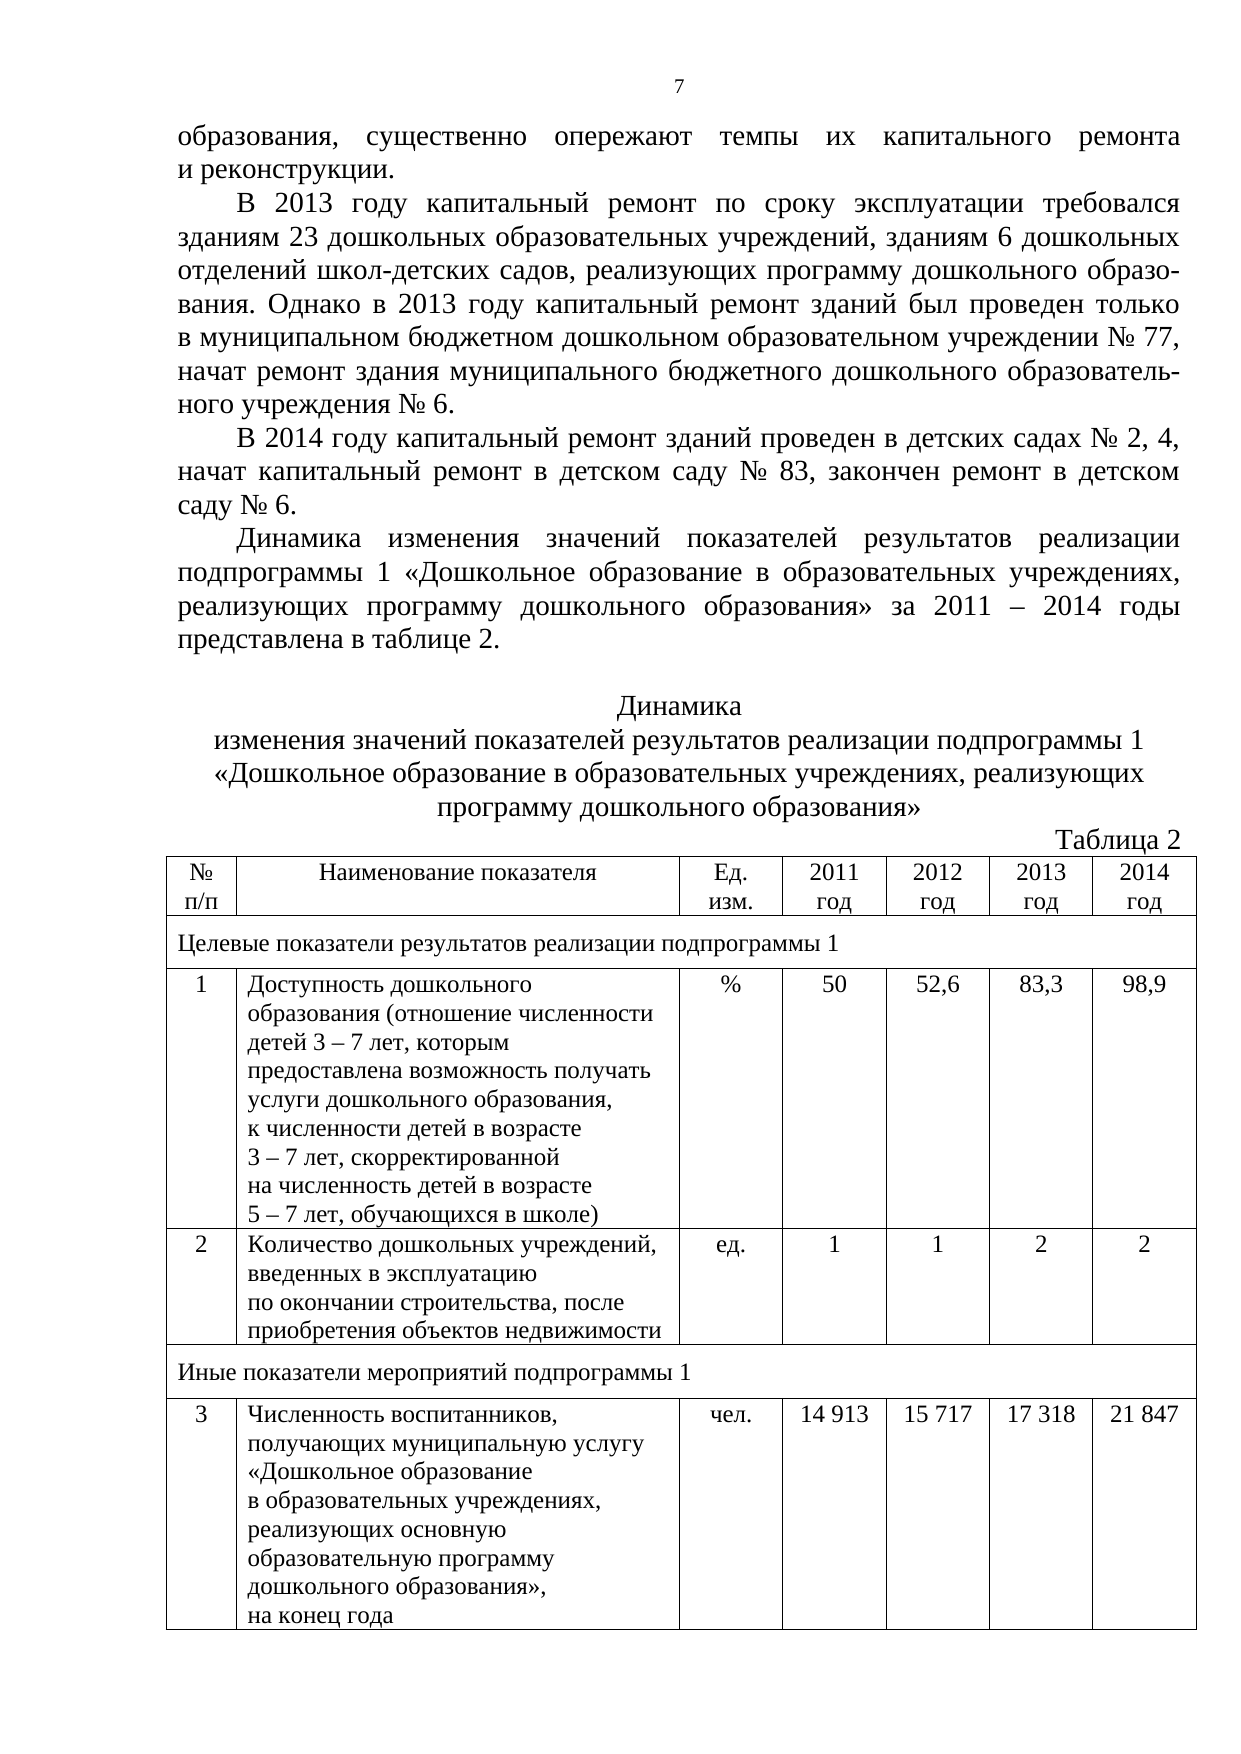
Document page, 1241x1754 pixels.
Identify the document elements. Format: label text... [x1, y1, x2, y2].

table_cell чел. [680, 1399, 782, 1629]
table_header 2014 год [1093, 857, 1196, 914]
table_header 2012 год [887, 857, 989, 914]
table_cell 1 [887, 1229, 989, 1344]
table_cell 52,6 [887, 969, 989, 1228]
table_cell 83,3 [990, 969, 1092, 1228]
table_cell Количество дошкольных учреждений, введенных в эксплуатацию по окончании строительства, после приобретения объектов недвижимости [237, 1229, 679, 1344]
table_cell 3 [167, 1399, 236, 1629]
text Таблица 2 [177, 822, 1181, 856]
table_header Наименование показателя [237, 857, 679, 914]
table_cell 14 913 [783, 1399, 886, 1629]
table_cell 17 318 [990, 1399, 1092, 1629]
text В 2014 году капитальный ремонт зданий проведен в детских садах № 2, 4, начат капитальный ремонт в детском саду № 83, закончен ремонт в детском саду № 6. [177, 420, 1181, 521]
text Динамика [177, 688, 1181, 722]
table_cell 2 [1093, 1229, 1196, 1344]
table_cell 15 717 [887, 1399, 989, 1629]
text В 2013 году капитальный ремонт по сроку эксплуатации требовался зданиям 23 дошкольных образовательных учреждений, зданиям 6 дошкольных отделений школ-детских садов, реализующих программу дошкольного образо-вания. Однако в 2013 году капитальный ремонт зданий был проведен только в муниципальном бюджетном дошкольном образовательном учреждении № 77, начат ремонт здания муниципального бюджетного дошкольного образователь-ного учреждения № 6. [177, 185, 1181, 420]
table_header 2011 год [783, 857, 886, 914]
table_header № п/п [167, 857, 236, 914]
text Динамика изменения значений показателей результатов реализации подпрограммы 1 «Дошкольное образование в образовательных учреждениях, реализующих программу дошкольного образования» за 2011 – 2014 годы представлена в таблице 2. [177, 521, 1181, 655]
table_cell Доступность дошкольного образования (отношение численности детей 3 – 7 лет, которым предоставлена возможность получать услуги дошкольного образования, к численности детей в возрасте 3 – 7 лет, скорректированной на численность детей в возрасте 5 – 7 лет, обучающихся в школе) [237, 969, 679, 1228]
table_cell 98,9 [1093, 969, 1196, 1228]
table_cell 2 [167, 1229, 236, 1344]
table_cell Численность воспитанников, получающих муниципальную услугу «Дошкольное образование в образовательных учреждениях, реализующих основную образовательную программу дошкольного образования», на конец года [237, 1399, 679, 1629]
table_cell 2 [990, 1229, 1092, 1344]
table_cell ед. [680, 1229, 782, 1344]
table_cell Иные показатели мероприятий подпрограммы 1 [167, 1345, 1196, 1398]
table_header Ед. изм. [680, 857, 782, 914]
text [177, 118, 1181, 185]
table_header 2013 год [990, 857, 1092, 914]
text изменения значений показателей результатов реализации подпрограммы 1 «Дошкольное образование в образовательных учреждениях, реализующих программу дошкольного образования» [177, 722, 1181, 822]
table_cell 1 [167, 969, 236, 1228]
table_cell 1 [783, 1229, 886, 1344]
table_cell % [680, 969, 782, 1228]
table_cell Целевые показатели результатов реализации подпрограммы 1 [167, 916, 1196, 968]
table_cell 21 847 [1093, 1399, 1196, 1629]
table_cell 50 [783, 969, 886, 1228]
